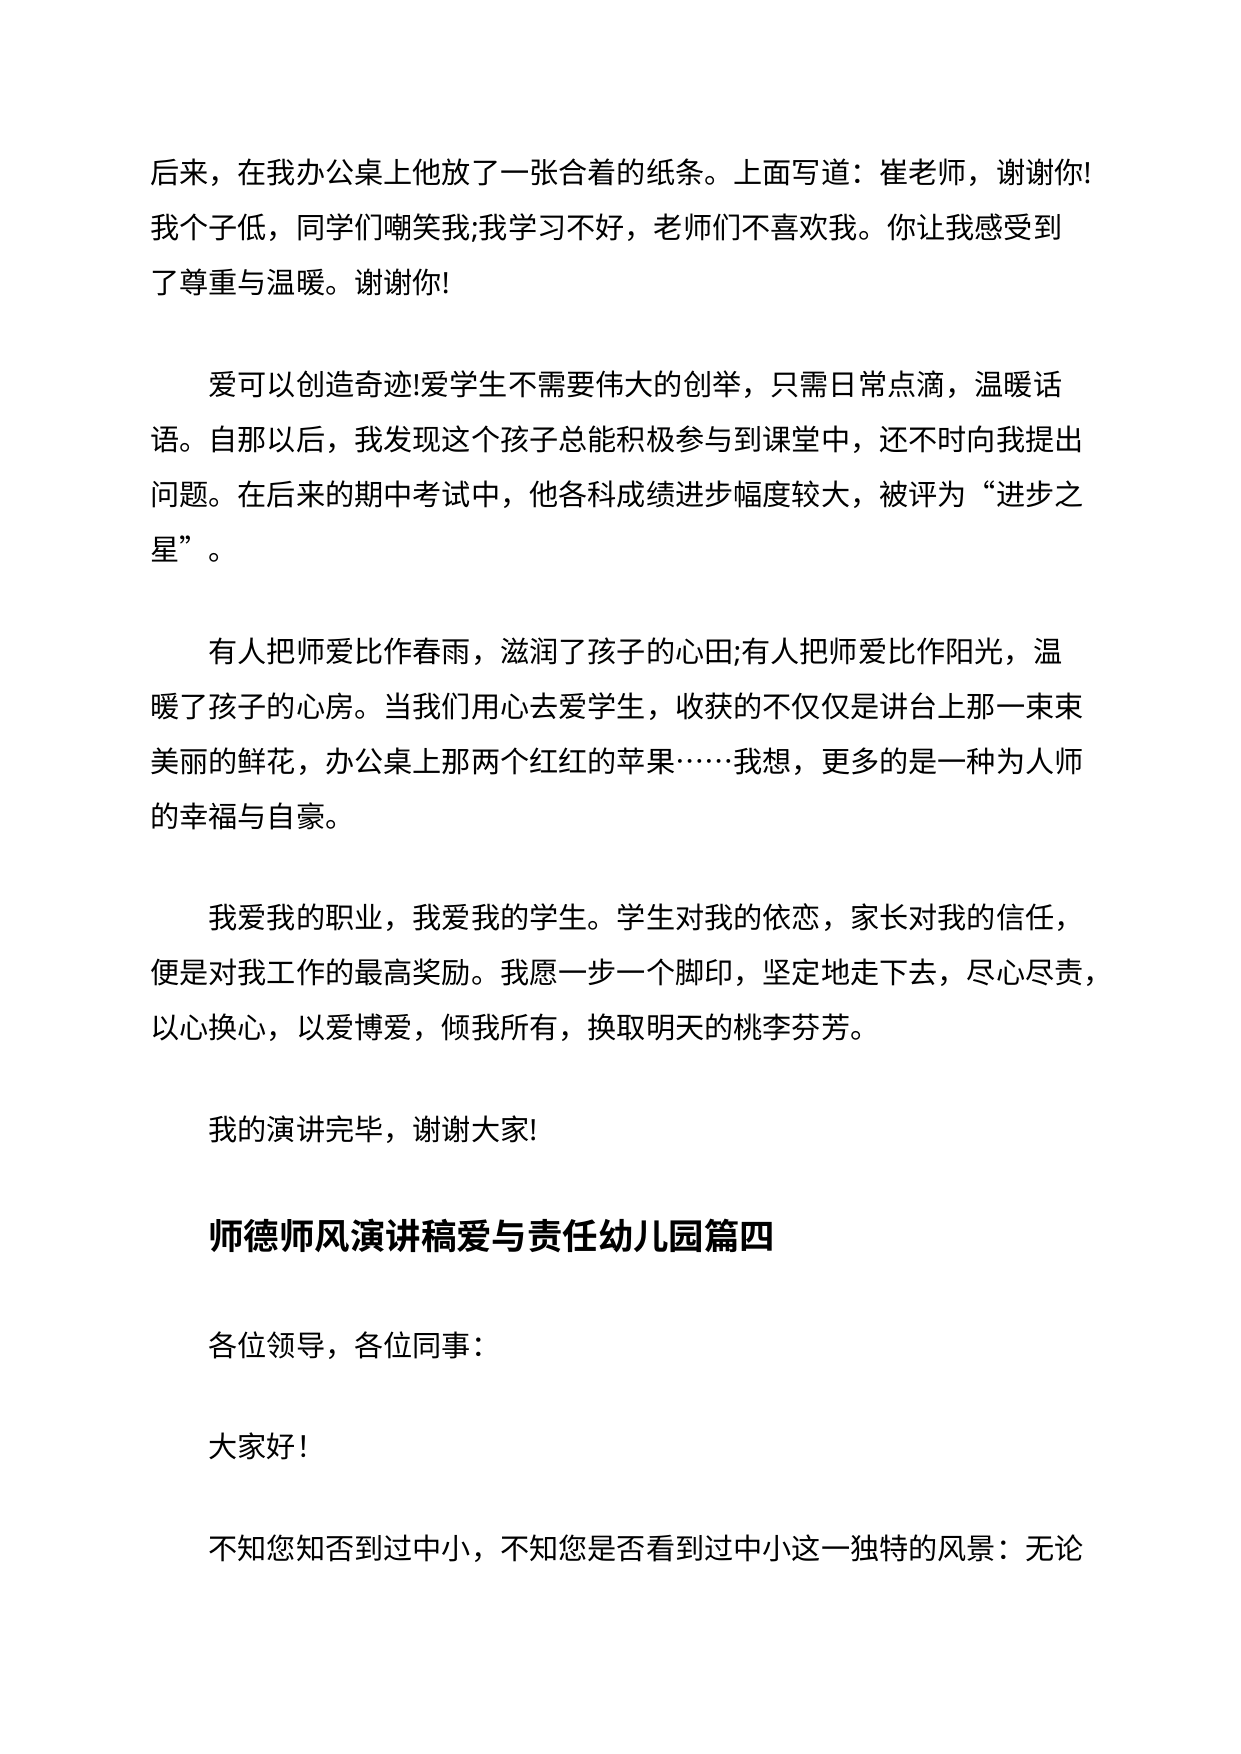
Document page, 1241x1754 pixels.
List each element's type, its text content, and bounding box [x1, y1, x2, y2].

text 师德师风演讲稿爱与责任幼儿园篇四 [150, 1209, 1090, 1260]
text 大家好！ [150, 1424, 1090, 1466]
text 有人把师爱比作春雨，滋润了孩子的心田;有人把师爱比作阳光，温暖了孩子的心房。当我们用心去爱学生，收获的不仅仅是讲台上那一束束美丽的鲜花，办公桌上那两个红红的苹果……我想，更多的是一种为人师的幸福与自豪。 [150, 628, 1090, 836]
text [150, 150, 1090, 302]
text 我爱我的职业，我爱我的学生。学生对我的依恋，家长对我的信任，便是对我工作的最高奖励。我愿一步一个脚印，坚定地走下去，尽心尽责，以心换心，以爱博爱，倾我所有，换取明天的桃李芬芳。 [150, 895, 1090, 1047]
text 爱可以创造奇迹!爱学生不需要伟大的创举，只需日常点滴，温暖话语。自那以后，我发现这个孩子总能积极参与到课堂中，还不时向我提出问题。在后来的期中考试中，他各科成绩进步幅度较大，被评为“进步之星”。 [150, 362, 1090, 569]
text 各位领导，各位同事： [150, 1322, 1090, 1364]
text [150, 1526, 1090, 1568]
text 我的演讲完毕，谢谢大家! [150, 1107, 1090, 1149]
